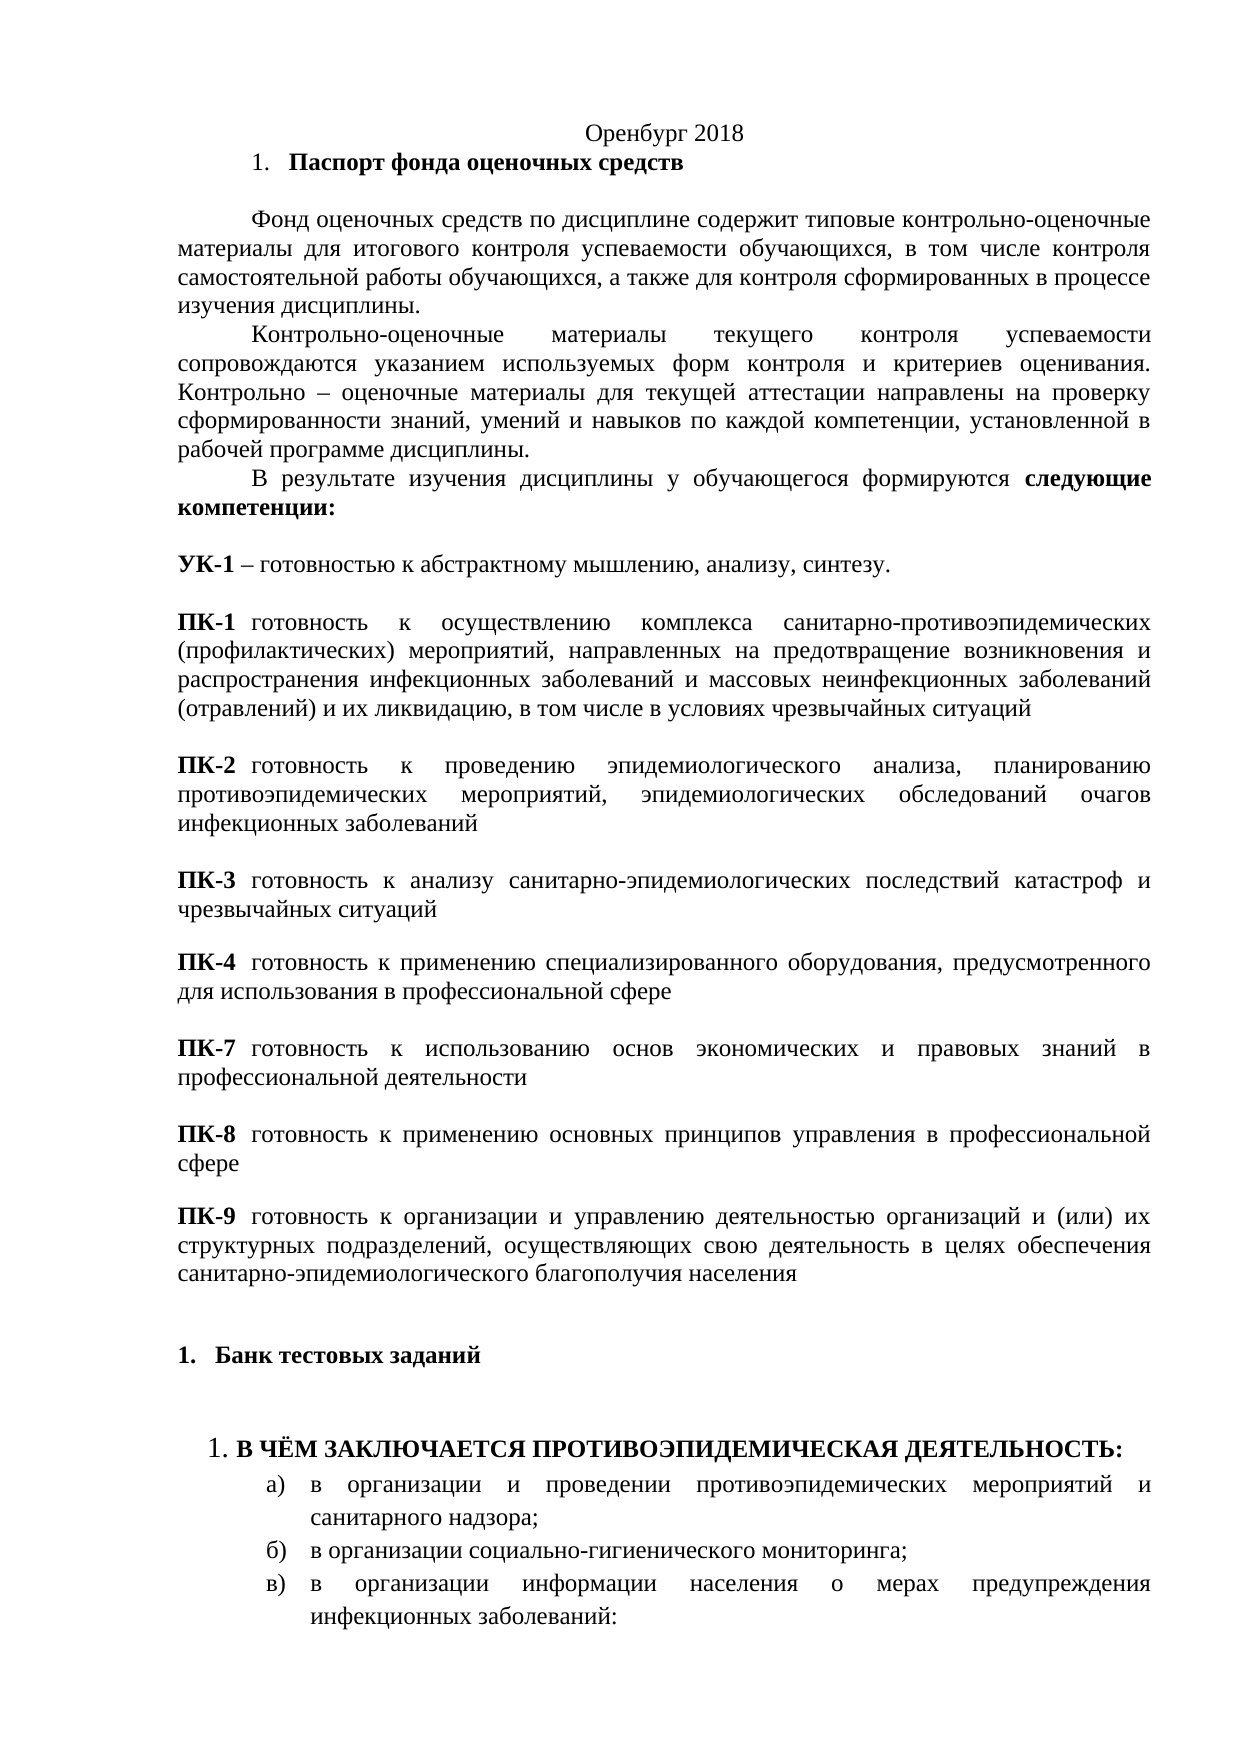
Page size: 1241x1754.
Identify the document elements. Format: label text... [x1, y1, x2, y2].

text ПК-9 готовность к организации и управлению деятельностью организаций и (или) их структурных подразделений, осуществляющих свою деятельность в целях обеспечения санитарно-эпидемиологического благополучия населения [177, 1201, 1152, 1287]
text Фонд оценочных средств по дисциплине содержит типовые контрольно-оценочные материалы для итогового контроля успеваемости обучающихся, в том числе контроля самостоятельной работы обучающихся, а также для контроля сформированных в процессе изучения дисциплины. [177, 204, 1152, 319]
text В результате изучения дисциплины у обучающегося формируются следующие компетенции: [177, 463, 1152, 521]
list в организации социально-гигиенического мониторинга; [266, 1535, 1152, 1564]
text ПК-7 готовность к использованию основ экономических и правовых знаний в профессиональной деятельности [177, 1033, 1152, 1091]
text ПК-2 готовность к проведению эпидемиологического анализа, планированию противоэпидемических мероприятий, эпидемиологических обследований очагов инфекционных заболеваний [177, 751, 1152, 837]
text ПК-8 готовность к применению основных принципов управления в профессиональной сфере [177, 1119, 1152, 1177]
text Контрольно-оценочные материалы текущего контроля успеваемости сопровождаются указанием используемых форм контроля и критериев оценивания. Контрольно – оценочные материалы для текущей аттестации направлены на проверку сформированности знаний, умений и навыков по каждой компетенции, установленной в рабочей программе дисциплины. [177, 319, 1152, 463]
text ПК-1 готовность к осуществлению комплекса санитарно-противоэпидемических (профилактических) мероприятий, направленных на предотвращение возникновения и распространения инфекционных заболеваний и массовых неинфекционных заболеваний (отравлений) и их ликвидацию, в том числе в условиях чрезвычайных ситуаций [177, 607, 1152, 722]
text Оренбург 2018 [177, 118, 1152, 147]
text ПК-3 готовность к анализу санитарно-эпидемиологических последствий катастроф и чрезвычайных ситуаций [177, 866, 1152, 923]
text ПК-4 готовность к применению специализированного оборудования, предусмотренного для использования в профессиональной сфере [177, 947, 1152, 1004]
list в организации и проведении противоэпидемических мероприятий и санитарного надзора; [266, 1469, 1152, 1531]
text УК-1 – готовностью к абстрактному мышлению, анализу, синтезу. [177, 549, 1152, 578]
list в организации информации населения о мерах предупреждения инфекционных заболеваний: [266, 1568, 1152, 1630]
list В чём заключается противоэпидемическая деятельность: [207, 1431, 1152, 1464]
list Банк тестовых заданий [177, 1340, 1152, 1369]
list Паспорт фонда оценочных средств [177, 147, 1152, 176]
